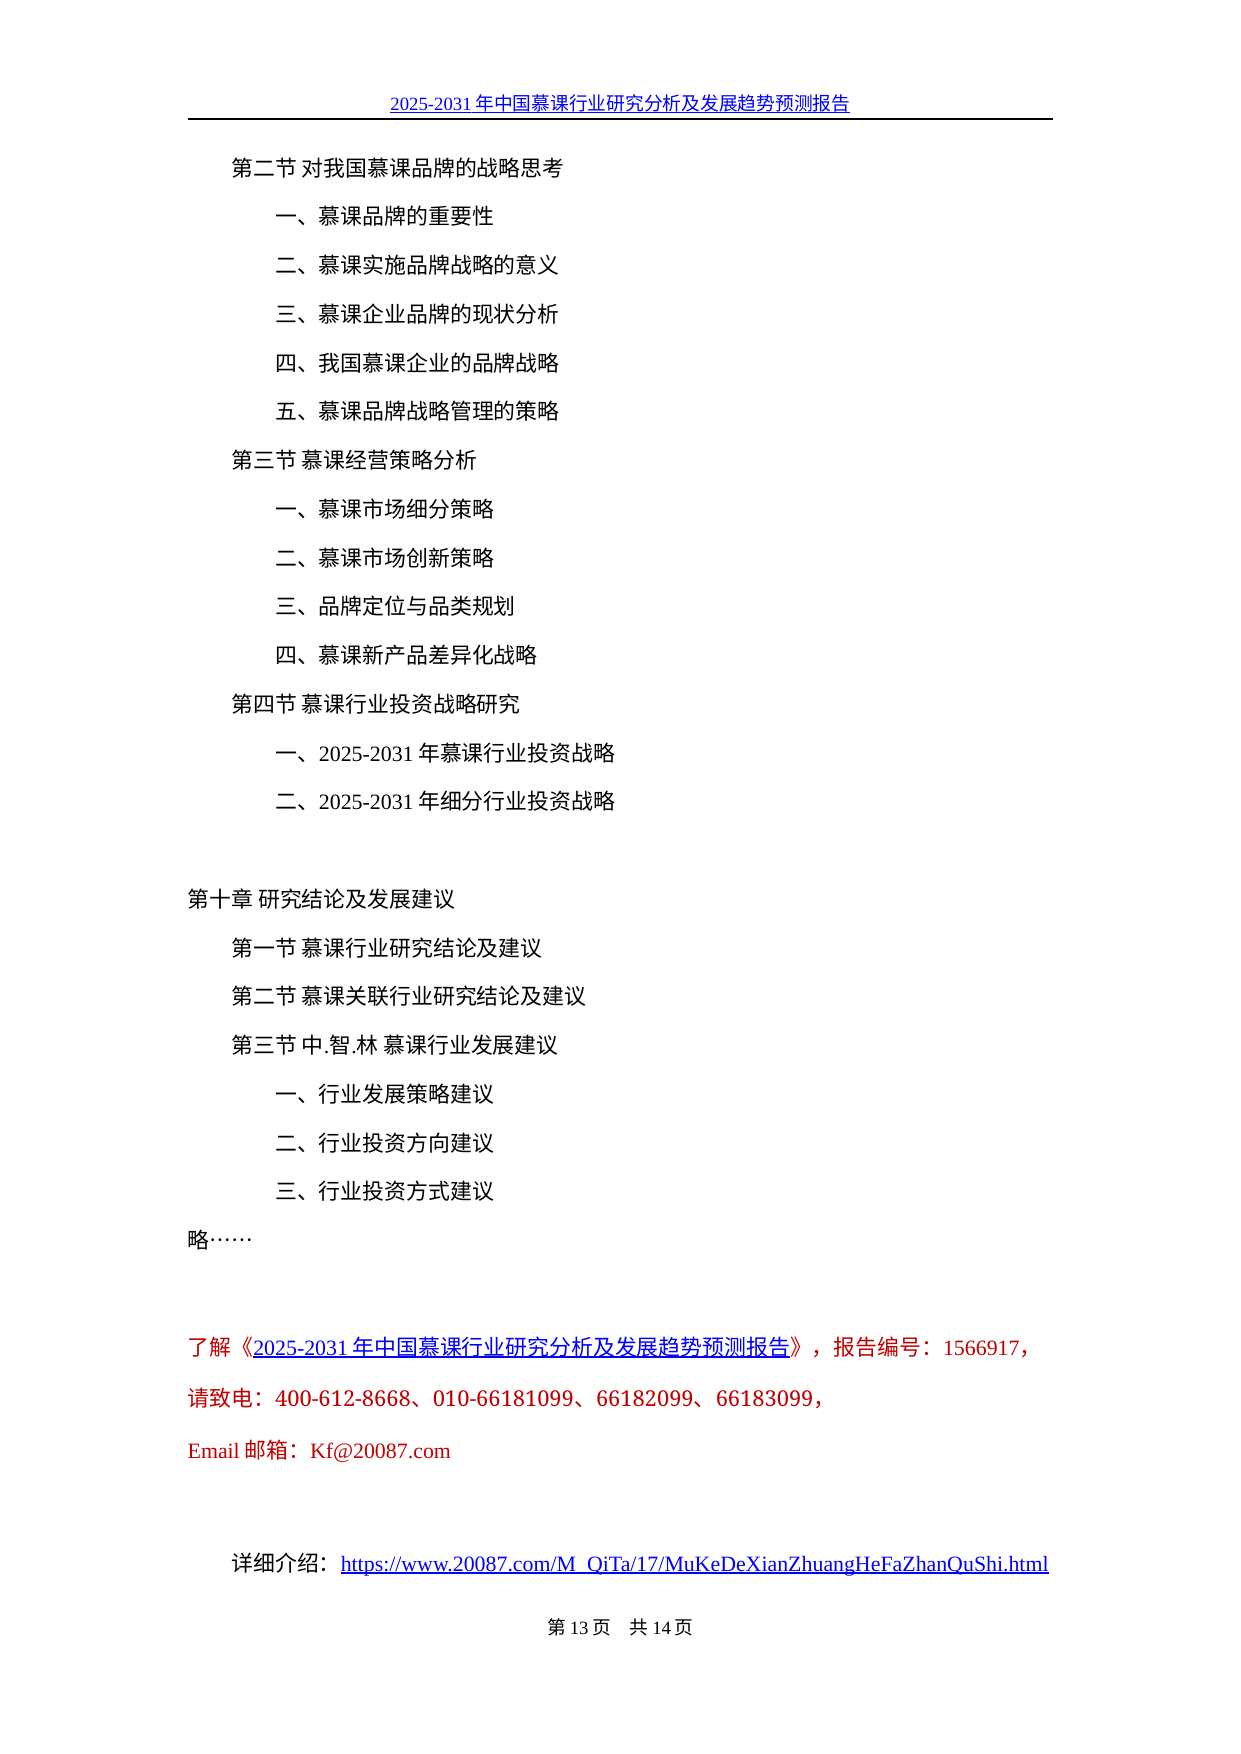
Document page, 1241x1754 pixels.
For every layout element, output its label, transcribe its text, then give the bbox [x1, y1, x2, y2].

text 详细介绍：https://www.20087.com/M_QiTa/17/MuKeDeXianZhuangHeFaZhanQuShi.html [187, 1545, 1053, 1578]
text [187, 150, 1053, 1255]
text Email邮箱：Kf@20087.com [187, 1432, 1053, 1465]
text 了解《2025-2031年中国慕课行业研究分析及发展趋势预测报告》，报告编号：1566917， [187, 1329, 1053, 1362]
text 请致电：400-612-8668、010-66181099、66182099、66183099， [187, 1381, 1053, 1413]
